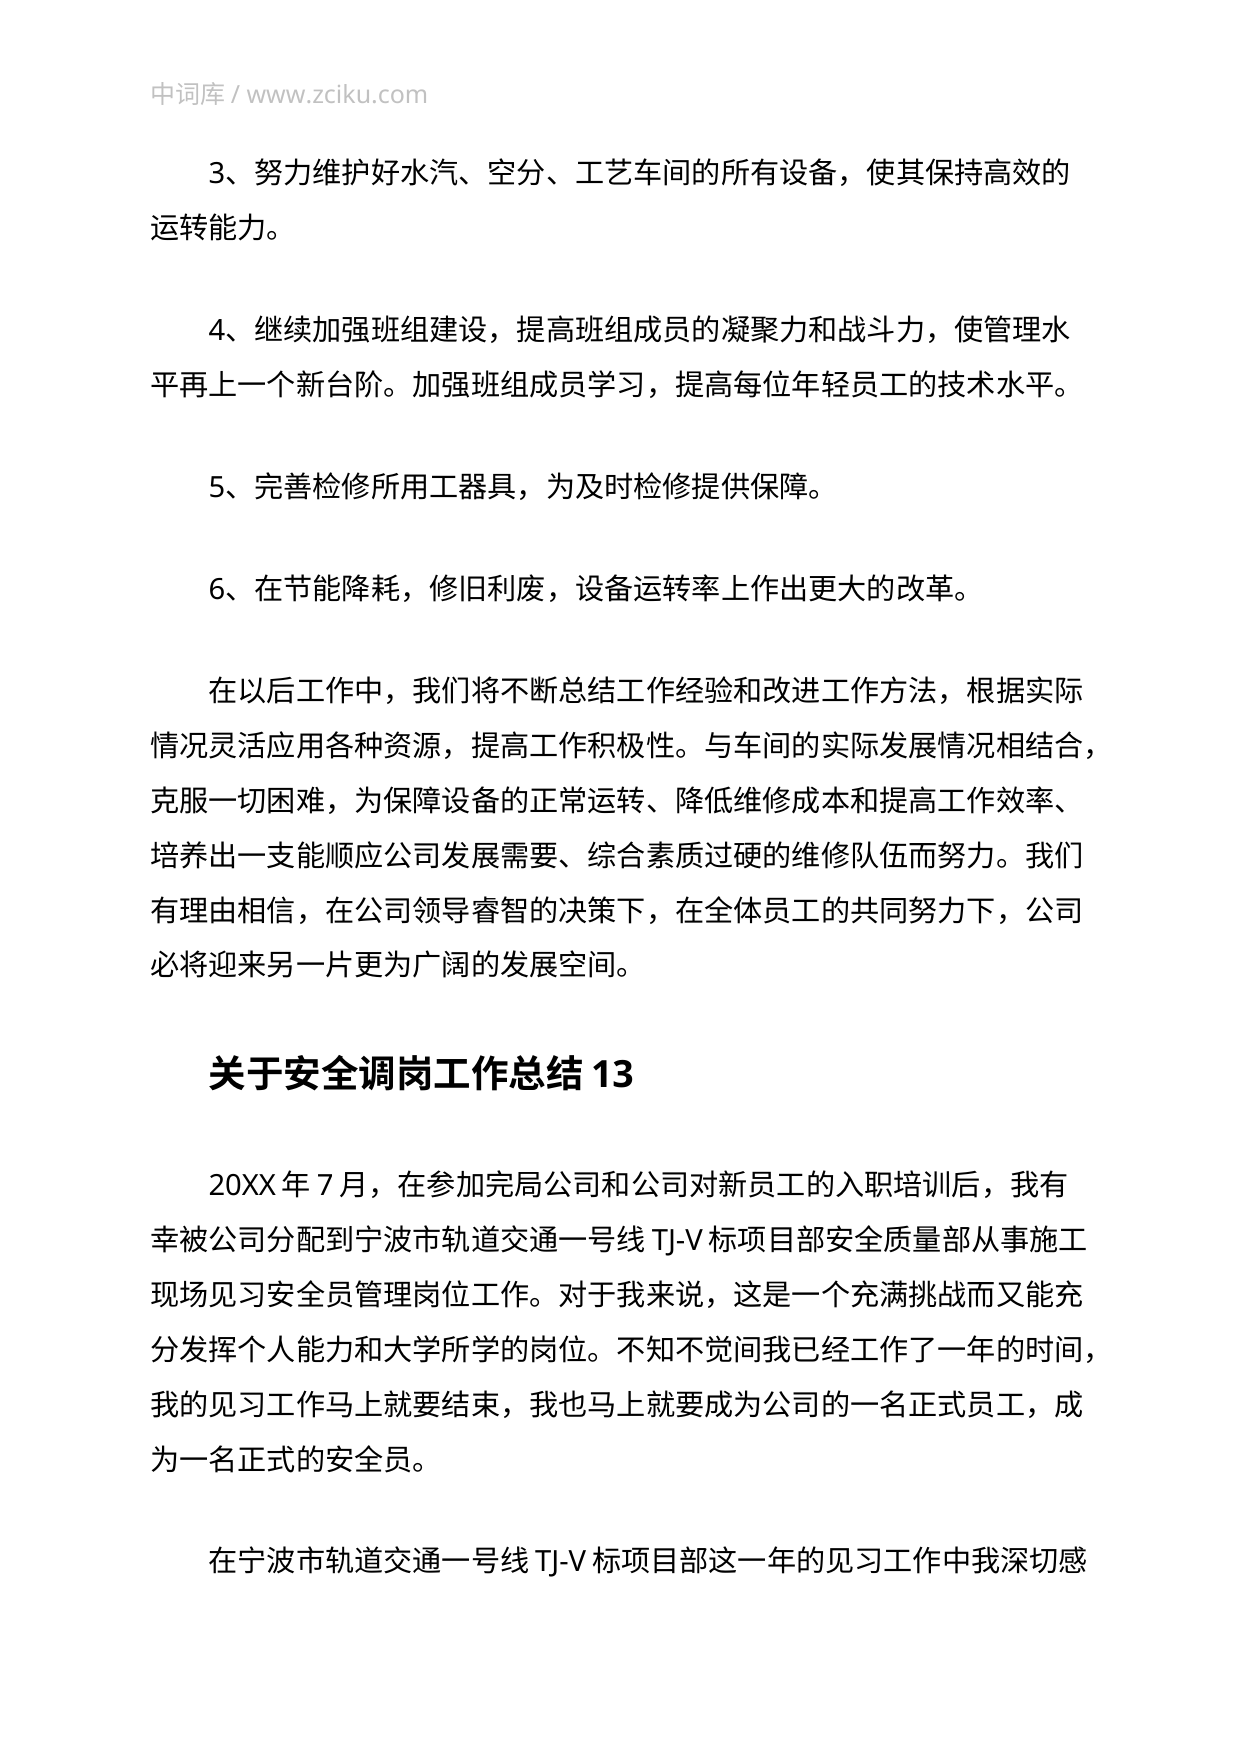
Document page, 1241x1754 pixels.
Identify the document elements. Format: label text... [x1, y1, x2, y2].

text 5、完善检修所用工器具，为及时检修提供保障。 [150, 463, 1090, 506]
text 6、在节能降耗，修旧利废，设备运转率上作出更大的改革。 [150, 566, 1090, 608]
text 关于安全调岗工作总结13 [150, 1044, 1090, 1098]
text 4、继续加强班组建设，提高班组成员的凝聚力和战斗力，使管理水平再上一个新台阶。加强班组成员学习，提高每位年轻员工的技术水平。 [150, 307, 1090, 404]
text 20XX年7月，在参加完局公司和公司对新员工的入职培训后，我有幸被公司分配到宁波市轨道交通一号线TJ-V标项目部安全质量部从事施工现场见习安全员管理岗位工作。对于我来说，这是一个充满挑战而又能充分发挥个人能力和大学所学的岗位。不知不觉间我已经工作了一年的时间，我的见习工作马上就要结束，我也马上就要成为公司的一名正式员工，成为一名正式的安全员。 [150, 1161, 1090, 1478]
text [150, 1538, 1090, 1580]
text 3、努力维护好水汽、空分、工艺车间的所有设备，使其保持高效的运转能力。 [150, 150, 1090, 247]
text 在以后工作中，我们将不断总结工作经验和改进工作方法，根据实际情况灵活应用各种资源，提高工作积极性。与车间的实际发展情况相结合，克服一切困难，为保障设备的正常运转、降低维修成本和提高工作效率、培养出一支能顺应公司发展需要、综合素质过硬的维修队伍而努力。我们有理由相信，在公司领导睿智的决策下，在全体员工的共同努力下，公司必将迎来另一片更为广阔的发展空间。 [150, 667, 1090, 984]
